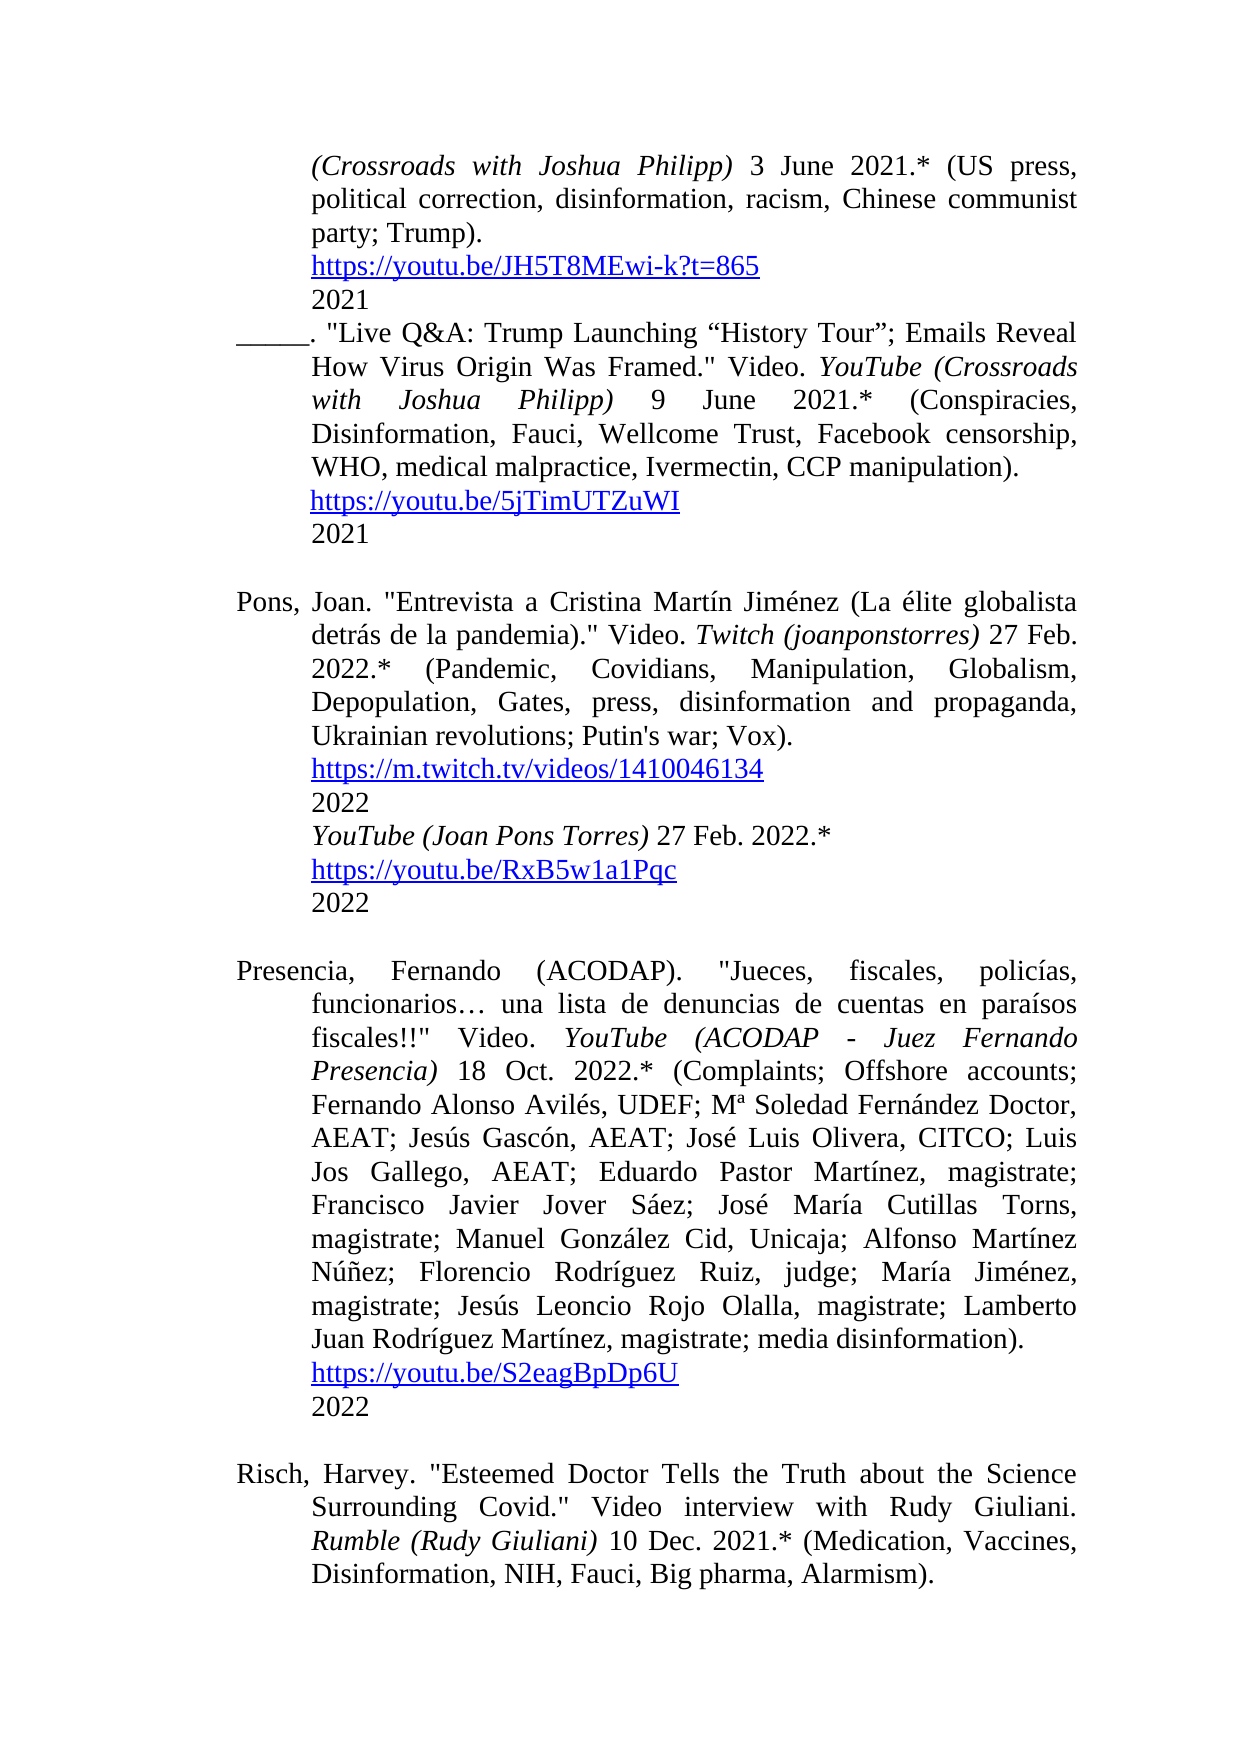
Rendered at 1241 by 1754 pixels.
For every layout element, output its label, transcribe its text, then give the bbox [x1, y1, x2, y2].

text Pons, Joan. "Entrevista a Cristina Martín Jiménez (La élite globalista detrás de la pandemia)." Video. Twitch (joanponstorres) 27 Feb. 2022.* (Pandemic, Covidians, Manipulation, Globalism, Depopulation, Gates, press, disinformation and propaganda, Ukrainian revolutions; Putin's war; Vox). [236, 584, 1078, 751]
text https://m.twitch.tv/videos/1410046134 [236, 751, 1078, 785]
text 2022 [236, 785, 1078, 818]
text 2022 [236, 1389, 1078, 1422]
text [236, 148, 1078, 248]
text YouTube (Joan Pons Torres) 27 Feb. 2022.* [236, 818, 1078, 852]
text 2021 [236, 517, 1078, 550]
text https://youtu.be/JH5T8MEwi-k?t=865 [236, 248, 1078, 282]
text Risch, Harvey. "Esteemed Doctor Tells the Truth about the Science Surrounding Covid." Video interview with Rudy Giuliani. Rumble (Rudy Giuliani) 10 Dec. 2021.* (Medication, Vaccines, Disinformation, NIH, Fauci, Big pharma, Alarmism). [236, 1456, 1078, 1590]
text 2021 [236, 282, 1078, 315]
text Presencia, Fernando (ACODAP). "Jueces, fiscales, policías, funcionarios… una lista de denuncias de cuentas en paraísos fiscales!!" Video. YouTube (ACODAP - Juez Fernando Presencia) 18 Oct. 2022.* (Complaints; Offshore accounts; Fernando Alonso Avilés, UDEF; Mª Soledad Fernández Doctor, AEAT; Jesús Gascón, AEAT; José Luis Olivera, CITCO; Luis Jos Gallego, AEAT; Eduardo Pastor Martínez, magistrate; Francisco Javier Jover Sáez; José María Cutillas Torns, magistrate; Manuel González Cid, Unicaja; Alfonso Martínez Núñez; Florencio Rodríguez Ruiz, judge; María Jiménez, magistrate; Jesús Leoncio Rojo Olalla, magistrate; Lamberto Juan Rodríguez Martínez, magistrate; media disinformation). [236, 953, 1078, 1355]
text _____. "Live Q&A: Trump Launching “History Tour”; Emails Reveal How Virus Origin Was Framed." Video. YouTube (Crossroads with Joshua Philipp) 9 June 2021.* (Conspiracies, Disinformation, Fauci, Wellcome Trust, Facebook censorship, WHO, medical malpractice, Ivermectin, CCP manipulation). [236, 315, 1078, 483]
text https://youtu.be/S2eagBpDp6U [236, 1355, 1078, 1389]
text 2022 [236, 886, 1078, 919]
text https://youtu.be/RxB5w1a1Pqc [236, 852, 1078, 886]
text https://youtu.be/5jTimUTZuWI [310, 483, 1078, 517]
